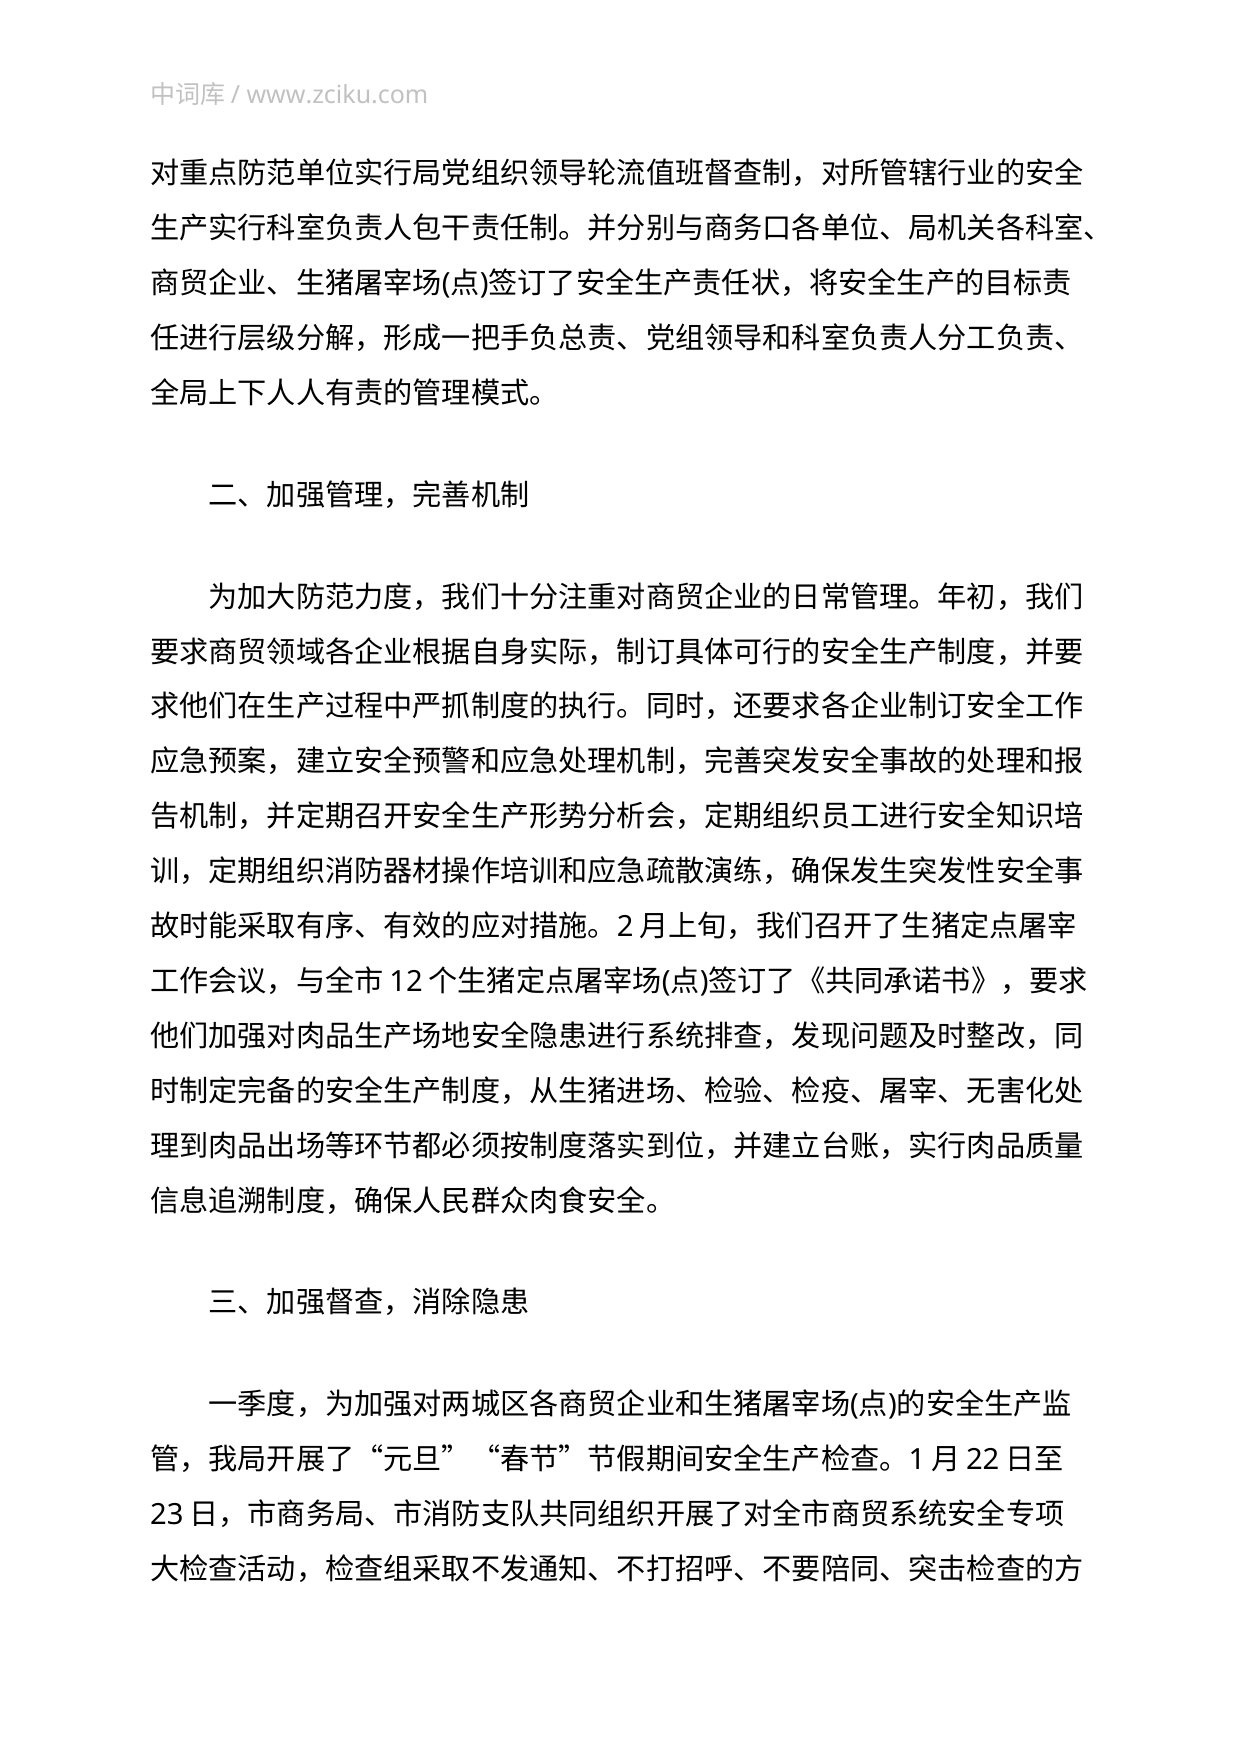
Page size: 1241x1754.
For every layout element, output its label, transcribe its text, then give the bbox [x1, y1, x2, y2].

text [150, 150, 1090, 412]
text 为加大防范力度，我们十分注重对商贸企业的日常管理。年初，我们要求商贸领域各企业根据自身实际，制订具体可行的安全生产制度，并要求他们在生产过程中严抓制度的执行。同时，还要求各企业制订安全工作应急预案，建立安全预警和应急处理机制，完善突发安全事故的处理和报告机制，并定期召开安全生产形势分析会，定期组织员工进行安全知识培训，定期组织消防器材操作培训和应急疏散演练，确保发生突发性安全事故时能采取有序、有效的应对措施。2月上旬，我们召开了生猪定点屠宰工作会议，与全市12个生猪定点屠宰场(点)签订了《共同承诺书》，要求他们加强对肉品生产场地安全隐患进行系统排查，发现问题及时整改，同时制定完备的安全生产制度，从生猪进场、检验、检疫、屠宰、无害化处理到肉品出场等环节都必须按制度落实到位，并建立台账，实行肉品质量信息追溯制度，确保人民群众肉食安全。 [150, 573, 1090, 1219]
text 三、加强督查，消除隐患 [150, 1279, 1090, 1321]
text 二、加强管理，完善机制 [150, 471, 1090, 514]
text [150, 1381, 1090, 1588]
